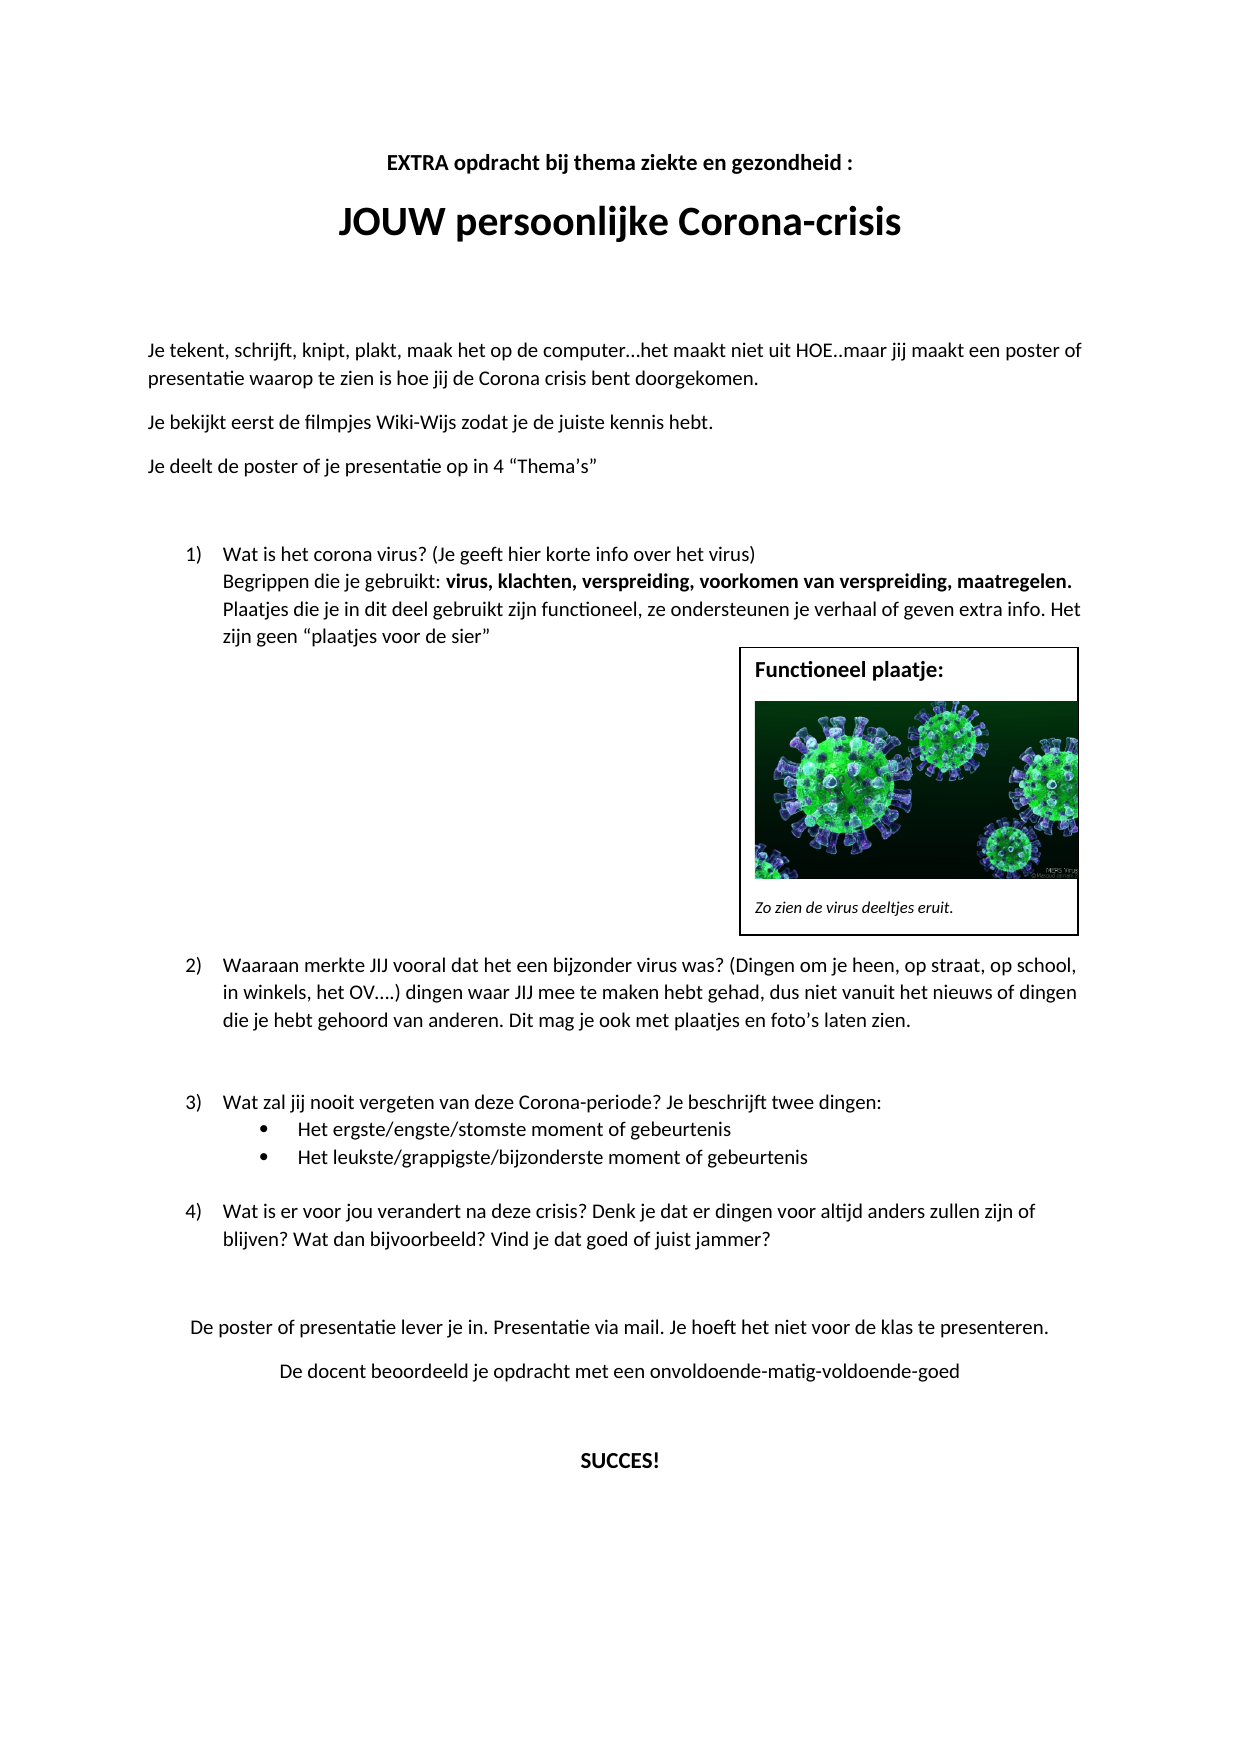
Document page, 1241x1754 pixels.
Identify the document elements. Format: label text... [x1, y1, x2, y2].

text Je tekent, schrijft, knipt, plakt, maak het op de computer…het maakt niet uit HOE..maar jij maakt een poster of presentatie waarop te zien is hoe jij de Corona crisis bent doorgekomen. [148, 338, 1093, 390]
text Je bekijkt eerst de filmpjes Wiki-Wijs zodat je de juiste kennis hebt. [148, 409, 1093, 434]
text De poster of presentatie lever je in. Presentatie via mail. Je hoeft het niet voor de klas te presenteren. [148, 1314, 1093, 1340]
picture [754, 701, 1078, 879]
list Het leukste/grappigste/bijzonderste moment of gebeurtenis [260, 1144, 1093, 1169]
text EXTRA opdracht bij thema ziekte en gezondheid : [148, 148, 1093, 176]
text JOUW persoonlijke Corona-crisis [148, 194, 1093, 245]
list Waaraan merkte JIJ vooral dat het een bijzonder virus was? (Dingen om je heen, op straat, op school, in winkels, het OV….) dingen waar JIJ mee te maken hebt gehad, dus niet vanuit het nieuws of dingen die je hebt gehoord van anderen. Dit mag je ook met plaatjes en foto’s laten zien. [185, 952, 1093, 1032]
text Je deelt de poster of je presentatie op in 4 “Thema’s” [148, 453, 1093, 478]
list Plaatjes die je in dit deel gebruikt zijn functioneel, ze ondersteunen je verhaal of geven extra info. Het zijn geen “plaatjes voor de sier” [223, 596, 1093, 649]
list Wat zal jij nooit vergeten van deze Corona-periode? Je beschrijft twee dingen: [185, 1089, 1093, 1114]
list Begrippen die je gebruikt: virus, klachten, verspreiding, voorkomen van verspreiding, maatregelen. [223, 569, 1093, 594]
text SUCCES! [148, 1446, 1093, 1474]
list Het ergste/engste/stomste moment of gebeurtenis [260, 1117, 1093, 1142]
text De docent beoordeeld je opdracht met een onvoldoende-matig-voldoende-goed [148, 1358, 1093, 1384]
list Wat is het corona virus? (Je geeft hier korte info over het virus) [185, 541, 1093, 567]
list Wat is er voor jou verandert na deze crisis? Denk je dat er dingen voor altijd anders zullen zijn of blijven? Wat dan bijvoorbeeld? Vind je dat goed of juist jammer? [185, 1199, 1093, 1252]
